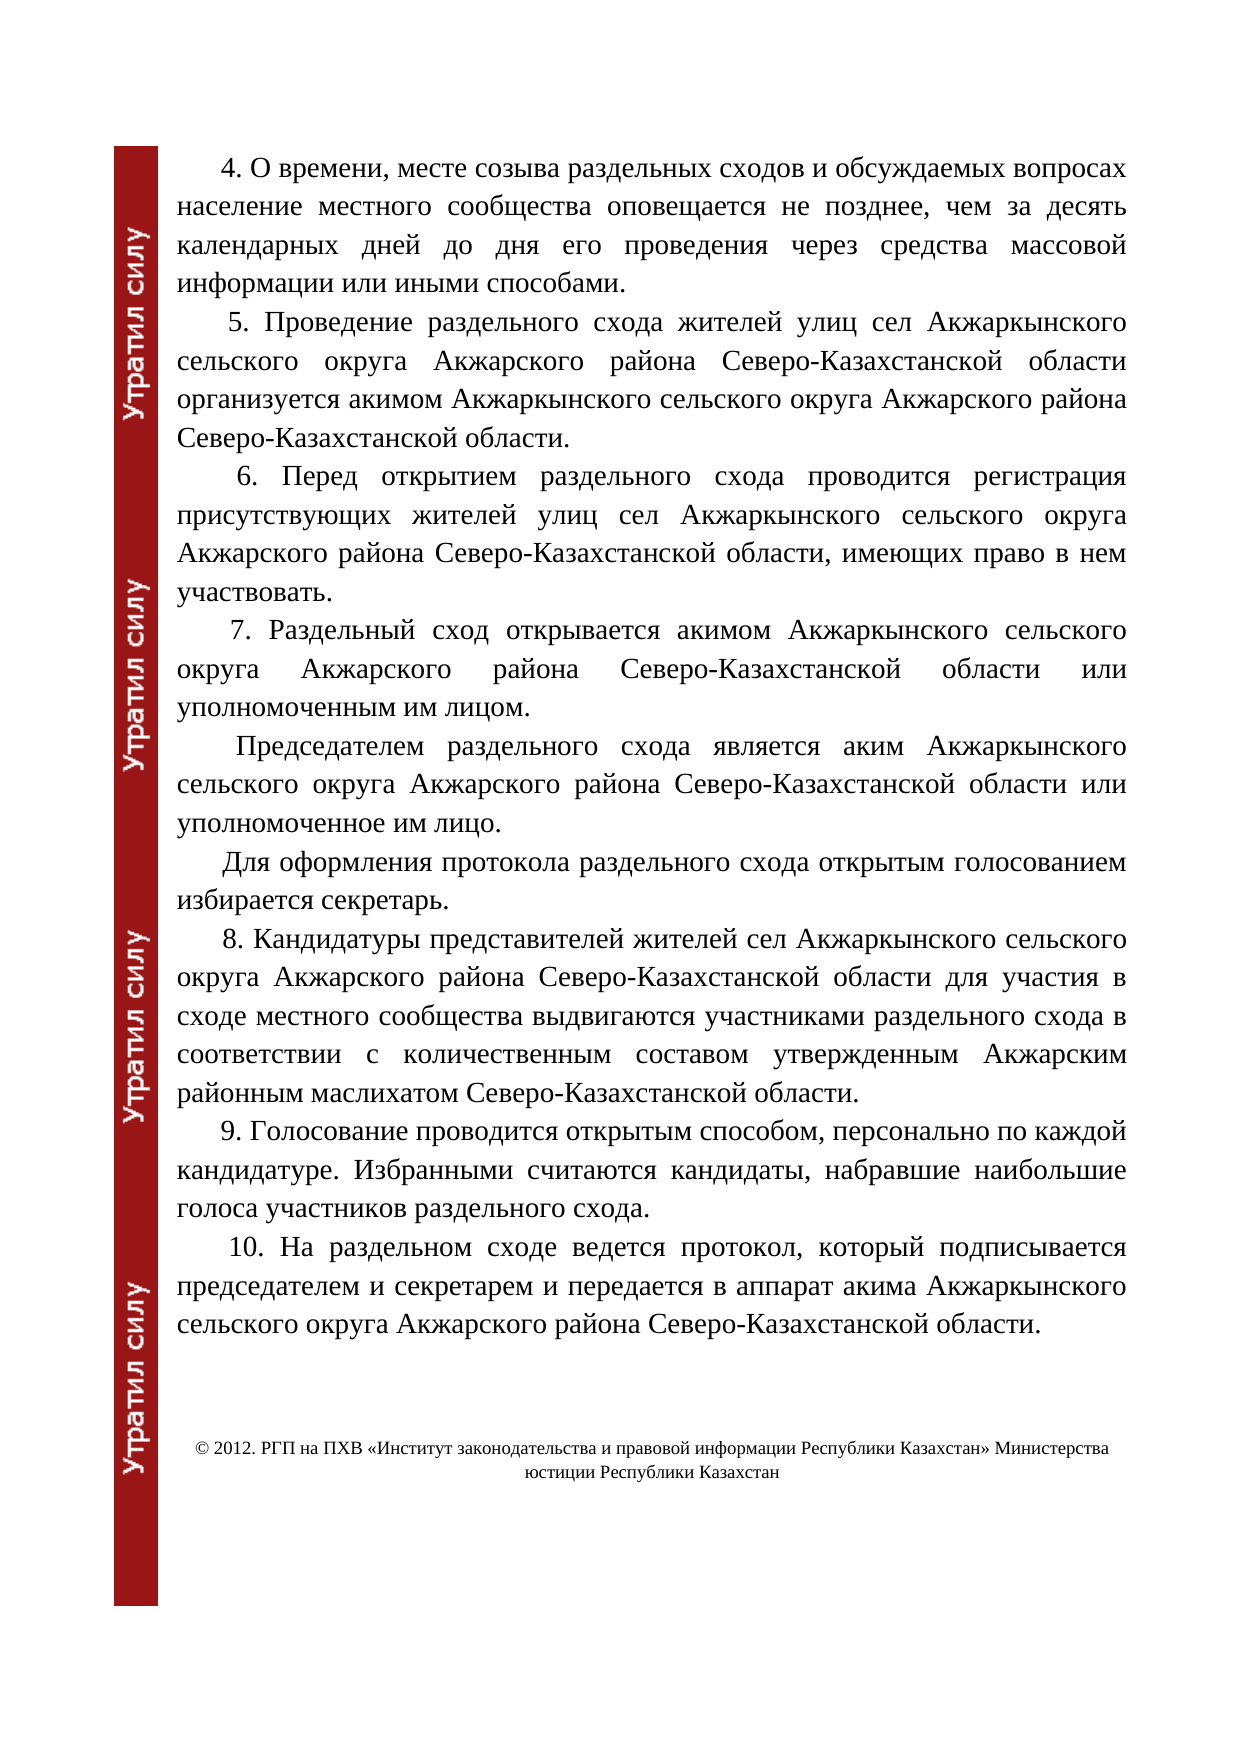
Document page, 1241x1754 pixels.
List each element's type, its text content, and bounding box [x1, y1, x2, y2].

text 8. Кандидатуры представителей жителей сел Акжаркынского сельского округа Акжарского района Северо-Казахстанской области для участия в сходе местного сообщества выдвигаются участниками раздельного схода в соответствии с количественным составом утвержденным Акжарским районным маслихатом Северо-Казахстанской области. [112, 921, 1128, 1108]
picture [114, 607, 158, 612]
text 5. Проведение раздельного схода жителей улиц сел Акжаркынского сельского округа Акжарского района Северо-Казахстанской области организуется акимом Акжаркынского сельского округа Акжарского района Северо-Казахстанской области. [112, 304, 1128, 453]
picture [114, 1483, 158, 1606]
text 9. Голосование проводится открытым способом, персонально по каждой кандидатуре. Избранными считаются кандидаты, набравшие наибольшие голоса участников раздельного схода. [112, 1113, 1128, 1224]
picture [114, 1108, 158, 1113]
text © 2012. РГП на ПХВ «Институт законодательства и правовой информации Республики Казахстан» Министерства юстиции Республики Казахстан [112, 1437, 1128, 1483]
picture [114, 723, 158, 728]
picture [114, 1340, 158, 1437]
text Председателем раздельного схода является аким Акжаркынского сельского округа Акжарского района Северо-Казахстанской области или уполномоченное им лицо. [112, 728, 1128, 839]
picture [114, 916, 158, 921]
picture [114, 299, 158, 304]
text Для оформления протокола раздельного схода открытым голосованием избирается секретарь. [112, 844, 1128, 916]
text 6. Перед открытием раздельного схода проводится регистрация присутствующих жителей улиц сел Акжаркынского сельского округа Акжарского района Северо-Казахстанской области, имеющих право в нем участвовать. [112, 458, 1128, 607]
text 7. Раздельный сход открывается акимом Акжаркынского сельского округа Акжарского района Северо-Казахстанской области или уполномоченным им лицом. [112, 612, 1128, 723]
text 4. О времени, месте созыва раздельных сходов и обсуждаемых вопросах население местного сообщества оповещается не позднее, чем за десять календарных дней до дня его проведения через средства массовой информации или иными способами. [112, 150, 1128, 299]
picture [114, 1224, 158, 1229]
picture [114, 839, 158, 844]
picture [114, 146, 158, 150]
text 10. На раздельном сходе ведется протокол, который подписывается председателем и секретарем и передается в аппарат акима Акжаркынского сельского округа Акжарского района Северо-Казахстанской области. [112, 1229, 1128, 1340]
picture [114, 453, 158, 458]
